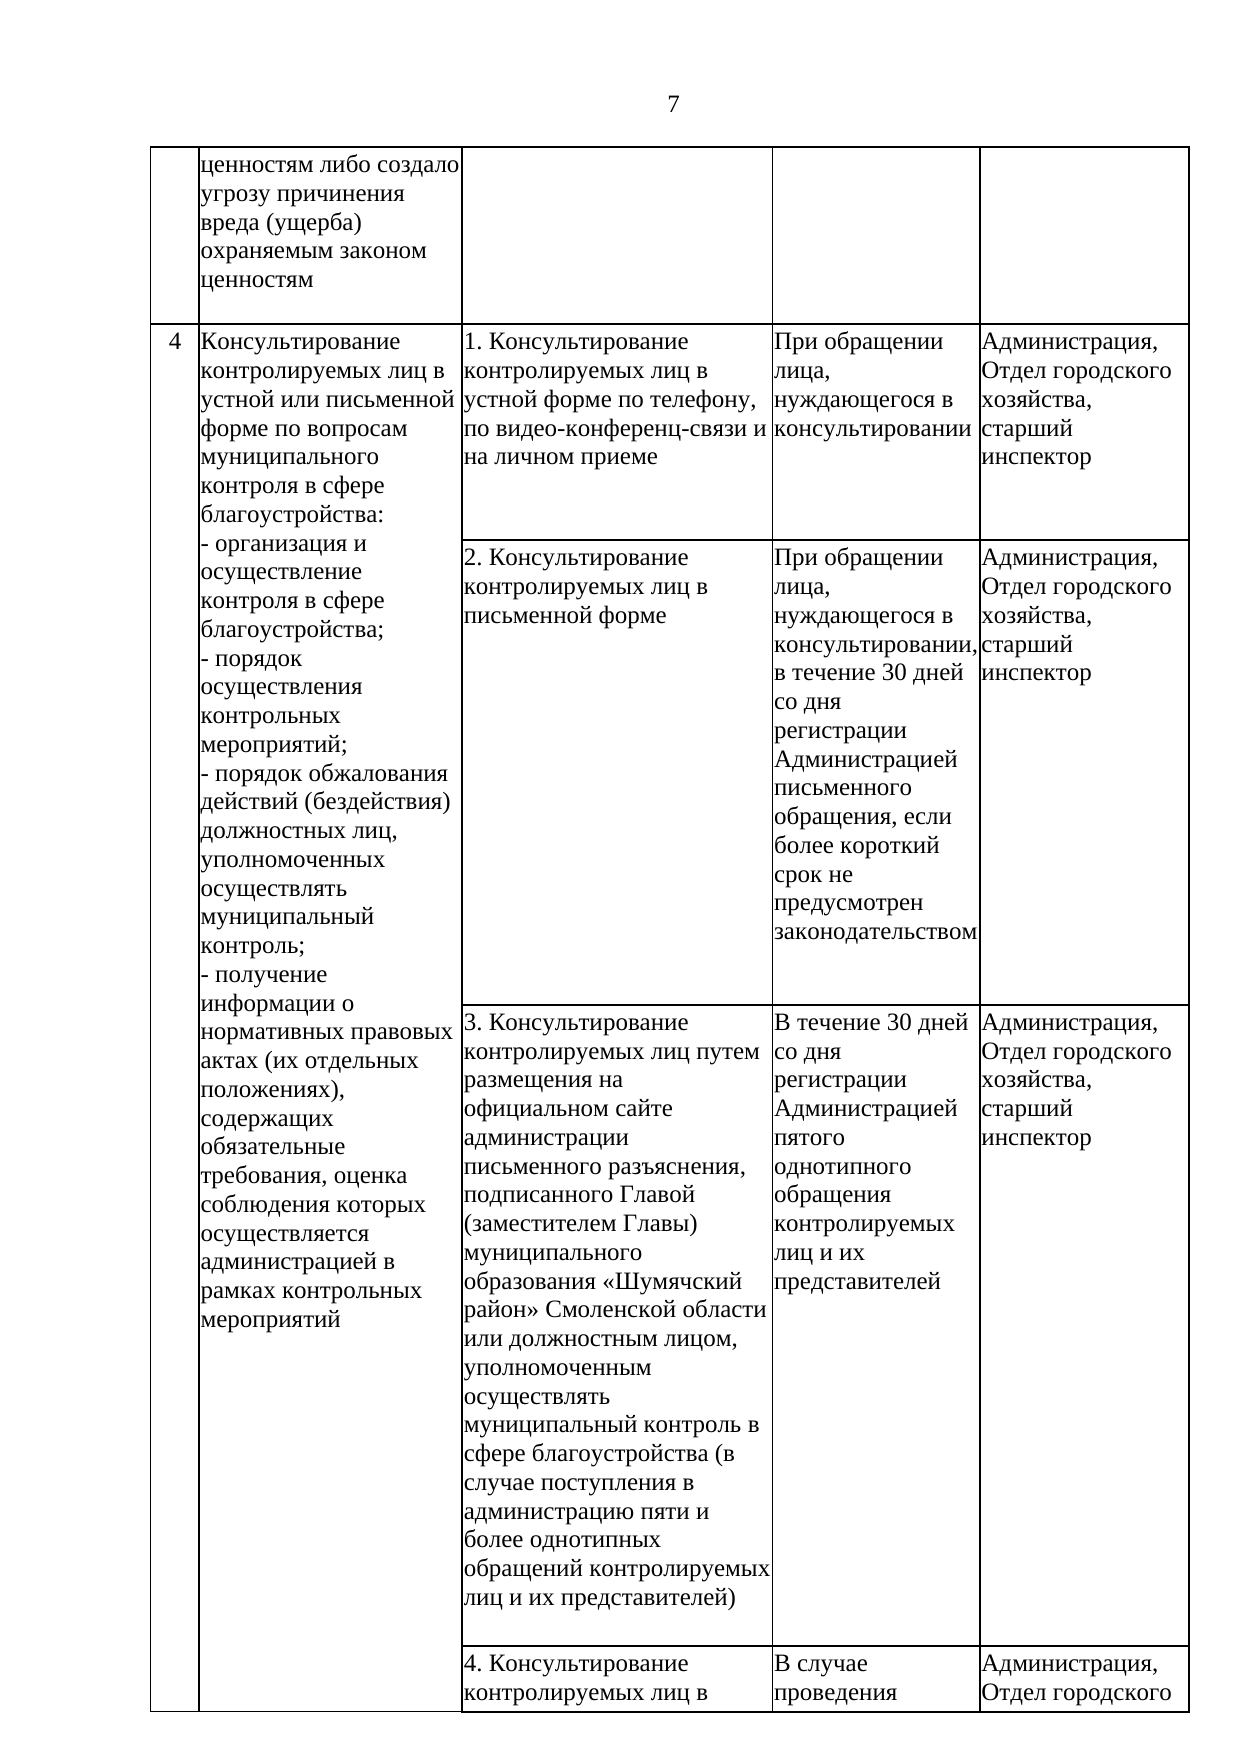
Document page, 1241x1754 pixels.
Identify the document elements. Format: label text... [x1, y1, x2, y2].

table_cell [200, 148, 461, 323]
table_cell Администрация, Отдел городского хозяйства, старший инспектор [981, 541, 1188, 1004]
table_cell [981, 1647, 1188, 1711]
table_cell 2. Консультирование контролируемых лиц в письменной форме [463, 541, 772, 1004]
table_cell 1. Консультирование контролируемых лиц в устной форме по телефону, по видео-конференц-связи и на личном приеме [463, 325, 772, 539]
table_cell Администрация, Отдел городского хозяйства, старший инспектор [981, 325, 1188, 539]
table_cell При обращении лица, нуждающегося в консультировании, в течение 30 дней со дня регистрации Администрацией письменного обращения, если более короткий срок не предусмотрен законодательством [773, 541, 979, 1004]
table_cell При обращении лица, нуждающегося в консультировании [773, 325, 979, 539]
table_cell Консультирование контролируемых лиц в устной или письменной форме по вопросам муниципального контроля в сфере благоустройства: - организация и осуществление контроля в сфере благоустройства; - порядок осуществления контрольных мероприятий; - порядок обжалования действий (бездействия) должностных лиц, уполномоченных осуществлять муниципальный контроль; - получение информации о нормативных правовых актах (их отдельных положениях), содержащих обязательные требования, оценка соблюдения которых осуществляется администрацией в рамках контрольных мероприятий [200, 325, 461, 1645]
table_cell 3 [151, 148, 198, 323]
table_cell [151, 1645, 198, 1711]
table_cell [200, 1645, 461, 1711]
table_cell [773, 148, 979, 323]
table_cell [981, 1006, 1188, 1645]
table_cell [773, 1647, 979, 1711]
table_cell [463, 1647, 772, 1711]
table_cell В течение 30 дней со дня регистрации Администрацией пятого однотипного обращения контролируемых лиц и их представителей [773, 1006, 979, 1645]
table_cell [463, 148, 772, 323]
table_cell 4 [151, 325, 198, 1645]
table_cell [981, 148, 1188, 323]
